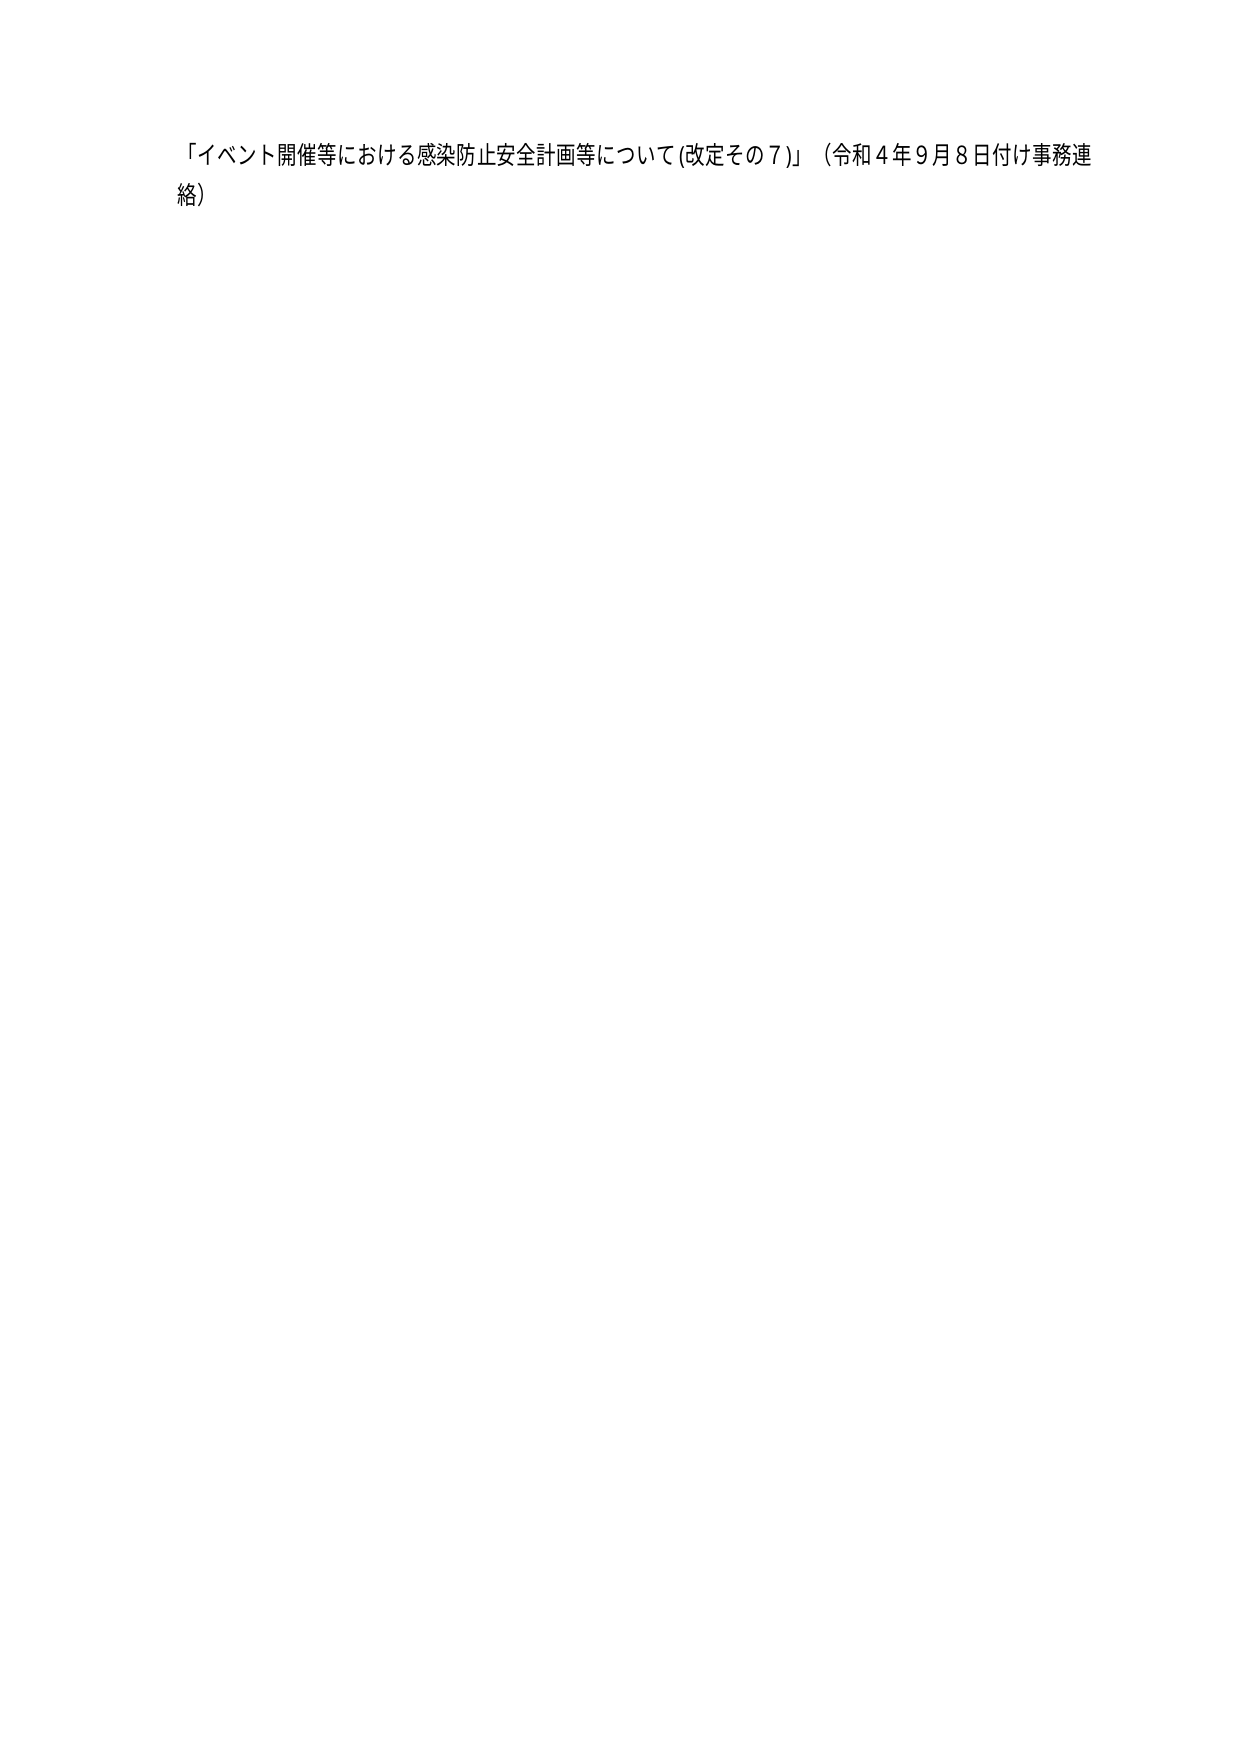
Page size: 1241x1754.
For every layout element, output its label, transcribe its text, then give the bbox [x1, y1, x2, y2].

text 「イベント開催等における感染防止安全計画等について(改定その７)」（令和４年９月８日付け事務連絡） [177, 133, 1093, 213]
